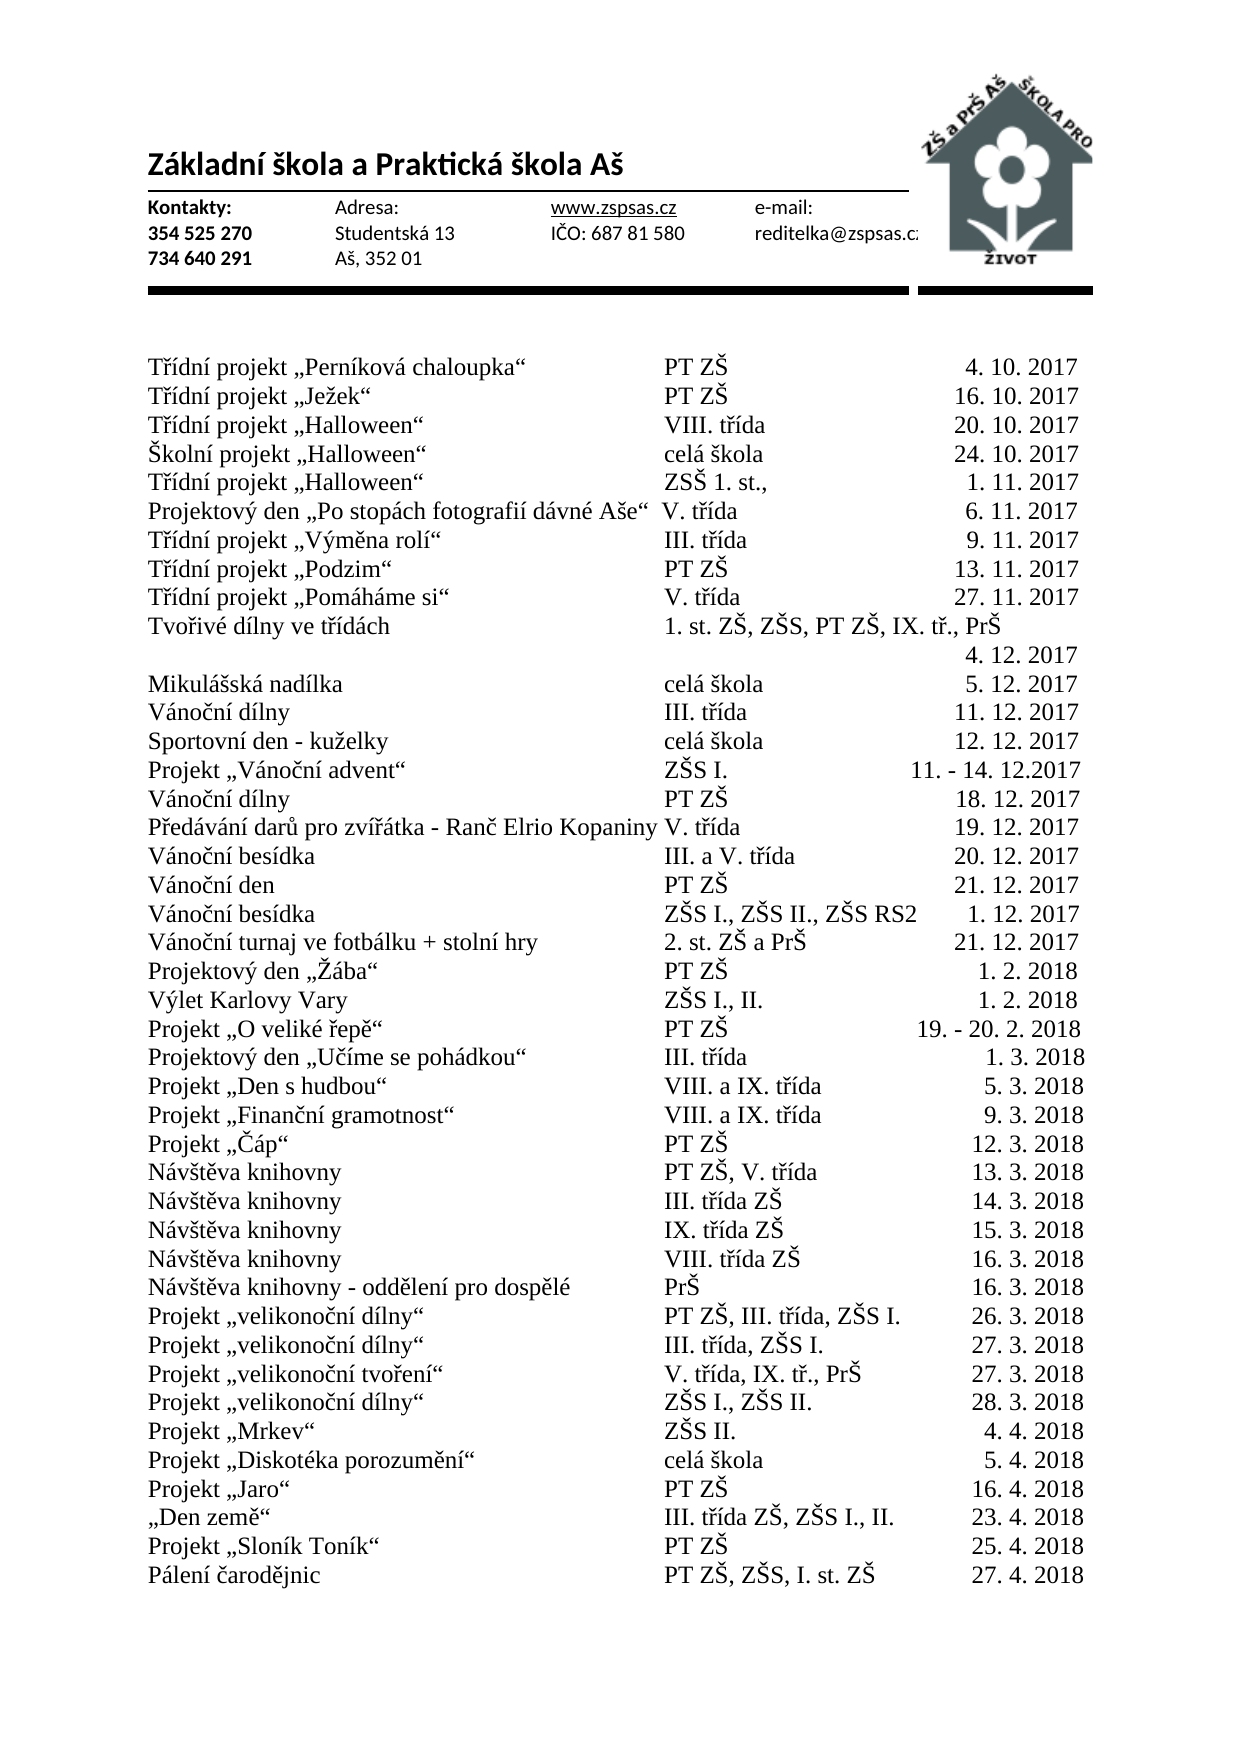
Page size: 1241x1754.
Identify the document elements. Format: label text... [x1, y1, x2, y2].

text Školní projekt „Halloween“ celá škola 24. 10. 2017 [148, 439, 1093, 467]
text Vánoční besídka ZŠS I., ZŠS II., ZŠS RS2 1. 12. 2017 [148, 899, 1093, 927]
text Projekt „O veliké řepě“ PT ZŠ 19. - 20. 2. 2018 [148, 1014, 1093, 1042]
text Návštěva knihovny PT ZŠ, V. třída 13. 3. 2018 [148, 1157, 1093, 1186]
text Návštěva knihovny VIII. třída ZŠ 16. 3. 2018 [148, 1244, 1093, 1272]
text Třídní projekt „Pomáháme si“ V. třída 27. 11. 2017 [148, 582, 1093, 611]
text Pálení čarodějnic PT ZŠ, ZŠS, I. st. ZŠ 27. 4. 2018 [148, 1560, 1093, 1589]
text Projekt „Sloník Toník“ PT ZŠ 25. 4. 2018 [148, 1531, 1093, 1560]
text Projekt „Čáp“ PT ZŠ 12. 3. 2018 [148, 1129, 1093, 1157]
text Projekt „Finanční gramotnost“ VIII. a IX. třída 9. 3. 2018 [148, 1100, 1093, 1129]
text Tvořivé dílny ve třídách 1. st. ZŠ, ZŠS, PT ZŠ, IX. tř., PrŠ [148, 611, 1093, 640]
text Návštěva knihovny III. třída ZŠ 14. 3. 2018 [148, 1186, 1093, 1215]
text Projekt „velikonoční dílny“ III. třída, ZŠS I. 27. 3. 2018 [148, 1330, 1093, 1359]
text Projektový den „Žába“ PT ZŠ 1. 2. 2018 [148, 956, 1093, 985]
text 4. 12. 2017 [148, 640, 1093, 669]
text Vánoční besídka III. a V. třída 20. 12. 2017 [148, 841, 1093, 870]
text Projekt „velikonoční dílny“ ZŠS I., ZŠS II. 28. 3. 2018 [148, 1387, 1093, 1416]
text Třídní projekt „Podzim“ PT ZŠ 13. 11. 2017 [148, 554, 1093, 582]
text Projektový den „Po stopách fotografií dávné Aše“ V. třída 6. 11. 2017 [148, 496, 1093, 525]
text Projekt „Diskotéka porozumění“ celá škola 5. 4. 2018 [148, 1445, 1093, 1474]
text Sportovní den - kuželky celá škola 12. 12. 2017 [148, 726, 1093, 755]
text Projekt „Vánoční advent“ ZŠS I. 11. - 14. 12.2017 [148, 755, 1093, 784]
text Návštěva knihovny - oddělení pro dospělé PrŠ 16. 3. 2018 [148, 1272, 1093, 1301]
text Projekt „velikonoční tvoření“ V. třída, IX. tř., PrŠ 27. 3. 2018 [148, 1359, 1093, 1387]
text Třídní projekt „Perníková chaloupka“ PT ZŠ 4. 10. 2017 [148, 352, 1093, 381]
text Výlet Karlovy Vary ZŠS I., II. 1. 2. 2018 [148, 985, 1093, 1014]
text Návštěva knihovny IX. třída ZŠ 15. 3. 2018 [148, 1215, 1093, 1244]
text Projekt „velikonoční dílny“ PT ZŠ, III. třída, ZŠS I. 26. 3. 2018 [148, 1301, 1093, 1330]
text Vánoční dílny PT ZŠ 18. 12. 2017 [148, 784, 1093, 812]
text Projekt „Jaro“ PT ZŠ 16. 4. 2018 „Den země“ III. třída ZŠ, ZŠS I., II. 23. 4. 2018 [148, 1474, 1093, 1531]
text Vánoční turnaj ve fotbálku + stolní hry 2. st. ZŠ a PrŠ 21. 12. 2017 [148, 927, 1093, 956]
picture [917, 73, 1093, 269]
text Projektový den „Učíme se pohádkou“ III. třída 1. 3. 2018 [148, 1042, 1093, 1071]
text Předávání darů pro zvířátka - Ranč Elrio Kopaniny V. třída 19. 12. 2017 [148, 812, 1093, 841]
text Projekt „Den s hudbou“ VIII. a IX. třída 5. 3. 2018 [148, 1071, 1093, 1100]
text Třídní projekt „Ježek“ PT ZŠ 16. 10. 2017 [148, 381, 1093, 410]
text Třídní projekt „Halloween“ VIII. třída 20. 10. 2017 [148, 410, 1093, 439]
text Mikulášská nadílka celá škola 5. 12. 2017 [148, 669, 1093, 697]
text Vánoční den PT ZŠ 21. 12. 2017 [148, 870, 1093, 899]
text Třídní projekt „Halloween“ ZSŠ 1. st., 1. 11. 2017 [148, 467, 1093, 496]
text Třídní projekt „Výměna rolí“ III. třída 9. 11. 2017 [148, 525, 1093, 554]
text Projekt „Mrkev“ ZŠS II. 4. 4. 2018 [148, 1416, 1093, 1445]
text Vánoční dílny III. třída 11. 12. 2017 [148, 697, 1093, 726]
